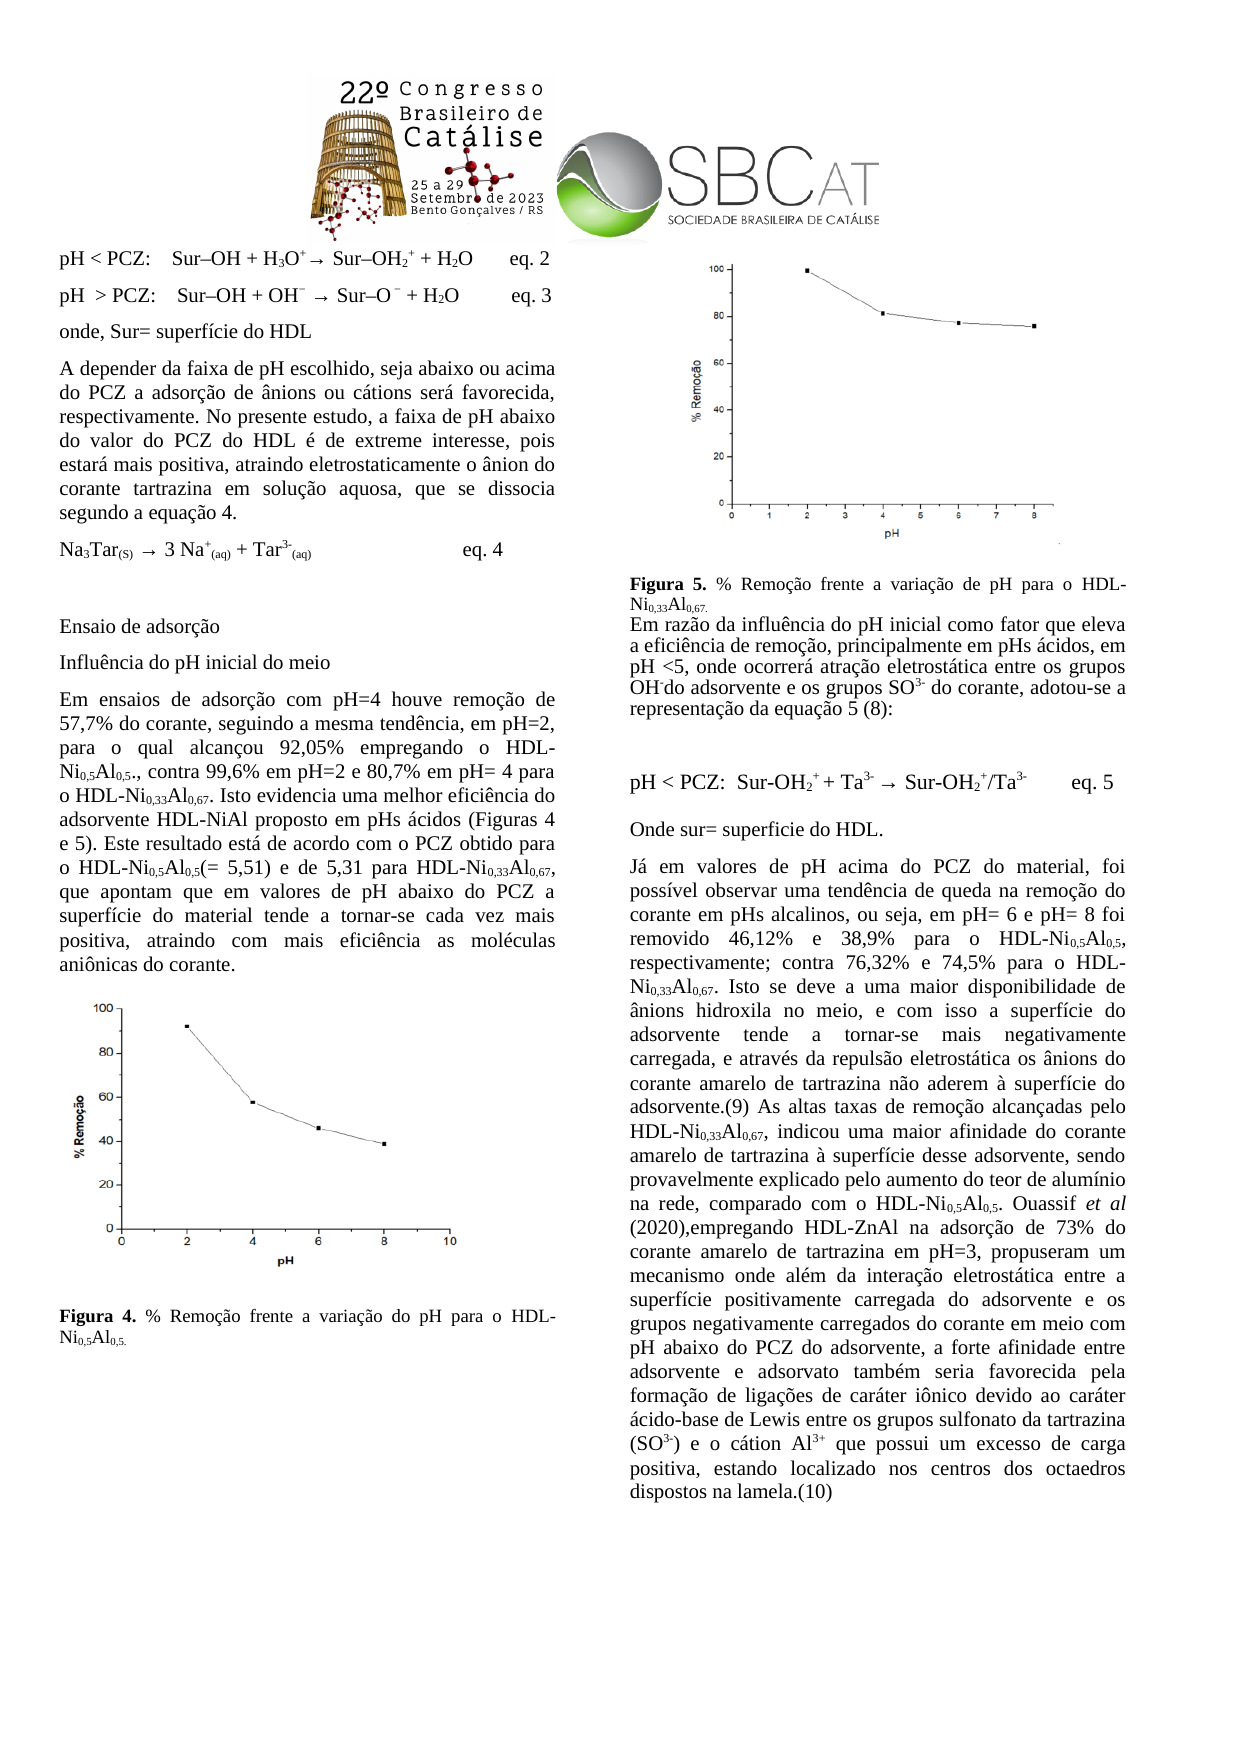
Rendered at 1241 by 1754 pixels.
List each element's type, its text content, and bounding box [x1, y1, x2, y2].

text Influência do pH inicial do meio [59, 650, 556, 674]
text pH < PCZ: Sur-OH2+ + Ta3- → Sur-OH2+/Ta3- eq. 5 [629, 769, 1126, 794]
text onde, Sur= superfície do HDL [59, 319, 556, 343]
text Figura 4. % Remoção frente a variação do pH para o HDL-Ni0,5Al0,5. [59, 1306, 556, 1348]
picture [306, 73, 1079, 551]
text Já em valores de pH acima do PCZ do material, foi possível observar uma tendência de queda na remoção do corante em pHs alcalinos, ou seja, em pH= 6 e pH= 8 foi removido 46,12% e 38,9% para o HDL-Ni0,5Al0,5, respectivamente; contra 76,32% e 74,5% para o HDL-Ni0,33Al0,67. Isto se deve a uma maior disponibilidade de ânions hidroxila no meio, e com isso a superfície do adsorvente tende a tornar-se mais negativamente carregada, e através da repulsão eletrostática os ânions do corante amarelo de tartrazina não aderem à superfície do adsorvente.(9) As altas taxas de remoção alcançadas pelo HDL-Ni0,33Al0,67, indicou uma maior afinidade do corante amarelo de tartrazina à superfície desse adsorvente, sendo provavelmente explicado pelo aumento do teor de alumínio na rede, comparado com o HDL-Ni0,5Al0,5. Ouassif et al (2020),empregando HDL-ZnAl na adsorção de 73% do corante amarelo de tartrazina em pH=3, propuseram um mecanismo onde além da interação eletrostática entre a superfície positivamente carregada do adsorvente e os grupos negativamente carregados do corante em meio com pH abaixo do PCZ do adsorvente, a forte afinidade entre adsorvente e adsorvato também seria favorecida pela formação de ligações de caráter iônico devido ao caráter ácido-base de Lewis entre os grupos sulfonato da tartrazina (SO3-) e o cátion Al3+ que possui um excesso de carga positiva, estando localizado nos centros dos octaedros dispostos na lamela.(10) [629, 854, 1126, 1503]
text A depender da faixa de pH escolhido, seja abaixo ou acima do PCZ a adsorção de ânions ou cátions será favorecida, respectivamente. No presente estudo, a faixa de pH abaixo do valor do PCZ do HDL é de extreme interesse, pois estará mais positiva, atraindo eletrostaticamente o ânion do corante tartrazina em solução aquosa, que se dissocia segundo a equação 4. [59, 356, 556, 524]
text Em ensaios de adsorção com pH=4 houve remoção de 57,7% do corante, seguindo a mesma tendência, em pH=2, para o qual alcançou 92,05% empregando o HDL-Ni0,5Al0,5., contra 99,6% em pH=2 e 80,7% em pH= 4 para o HDL-Ni0,33Al0,67. Isto evidencia uma melhor eficiência do adsorvente HDL-NiAl proposto em pHs ácidos (Figuras 4 e 5). Este resultado está de acordo com o PCZ obtido para o HDL-Ni0,5Al0,5(= 5,51) e de 5,31 para HDL-Ni0,33Al0,67, que apontam que em valores de pH abaixo do PCZ a superfície do material tende a tornar-se cada vez mais positiva, atraindo com mais eficiência as moléculas aniônicas do corante. [59, 687, 556, 976]
text pH > PCZ: Sur–OH + OH− → Sur–O − + H2O eq. 3 [59, 283, 556, 307]
text Figura 5. % Remoção frente a variação de pH para o HDL-Ni0,33Al0,67. [629, 573, 1126, 615]
text Em razão da influência do pH inicial como fator que eleva a eficiência de remoção, principalmente em pHs ácidos, em pH <5, onde ocorrerá atração eletrostática entre os grupos OH-do adsorvente e os grupos SO3- do corante, adotou-se a representação da equação 5 (8): [629, 615, 1126, 719]
text Ensaio de adsorção [59, 614, 556, 638]
text Na3Tar(S) → 3 Na+(aq) + Tar3-(aq) eq. 4 [59, 537, 593, 561]
text pH < PCZ: Sur–OH + H3O+→ Sur–OH2+ + H2O eq. 2 [59, 246, 556, 270]
picture [59, 988, 468, 1283]
text Onde sur= superficie do HDL. [629, 817, 1126, 841]
